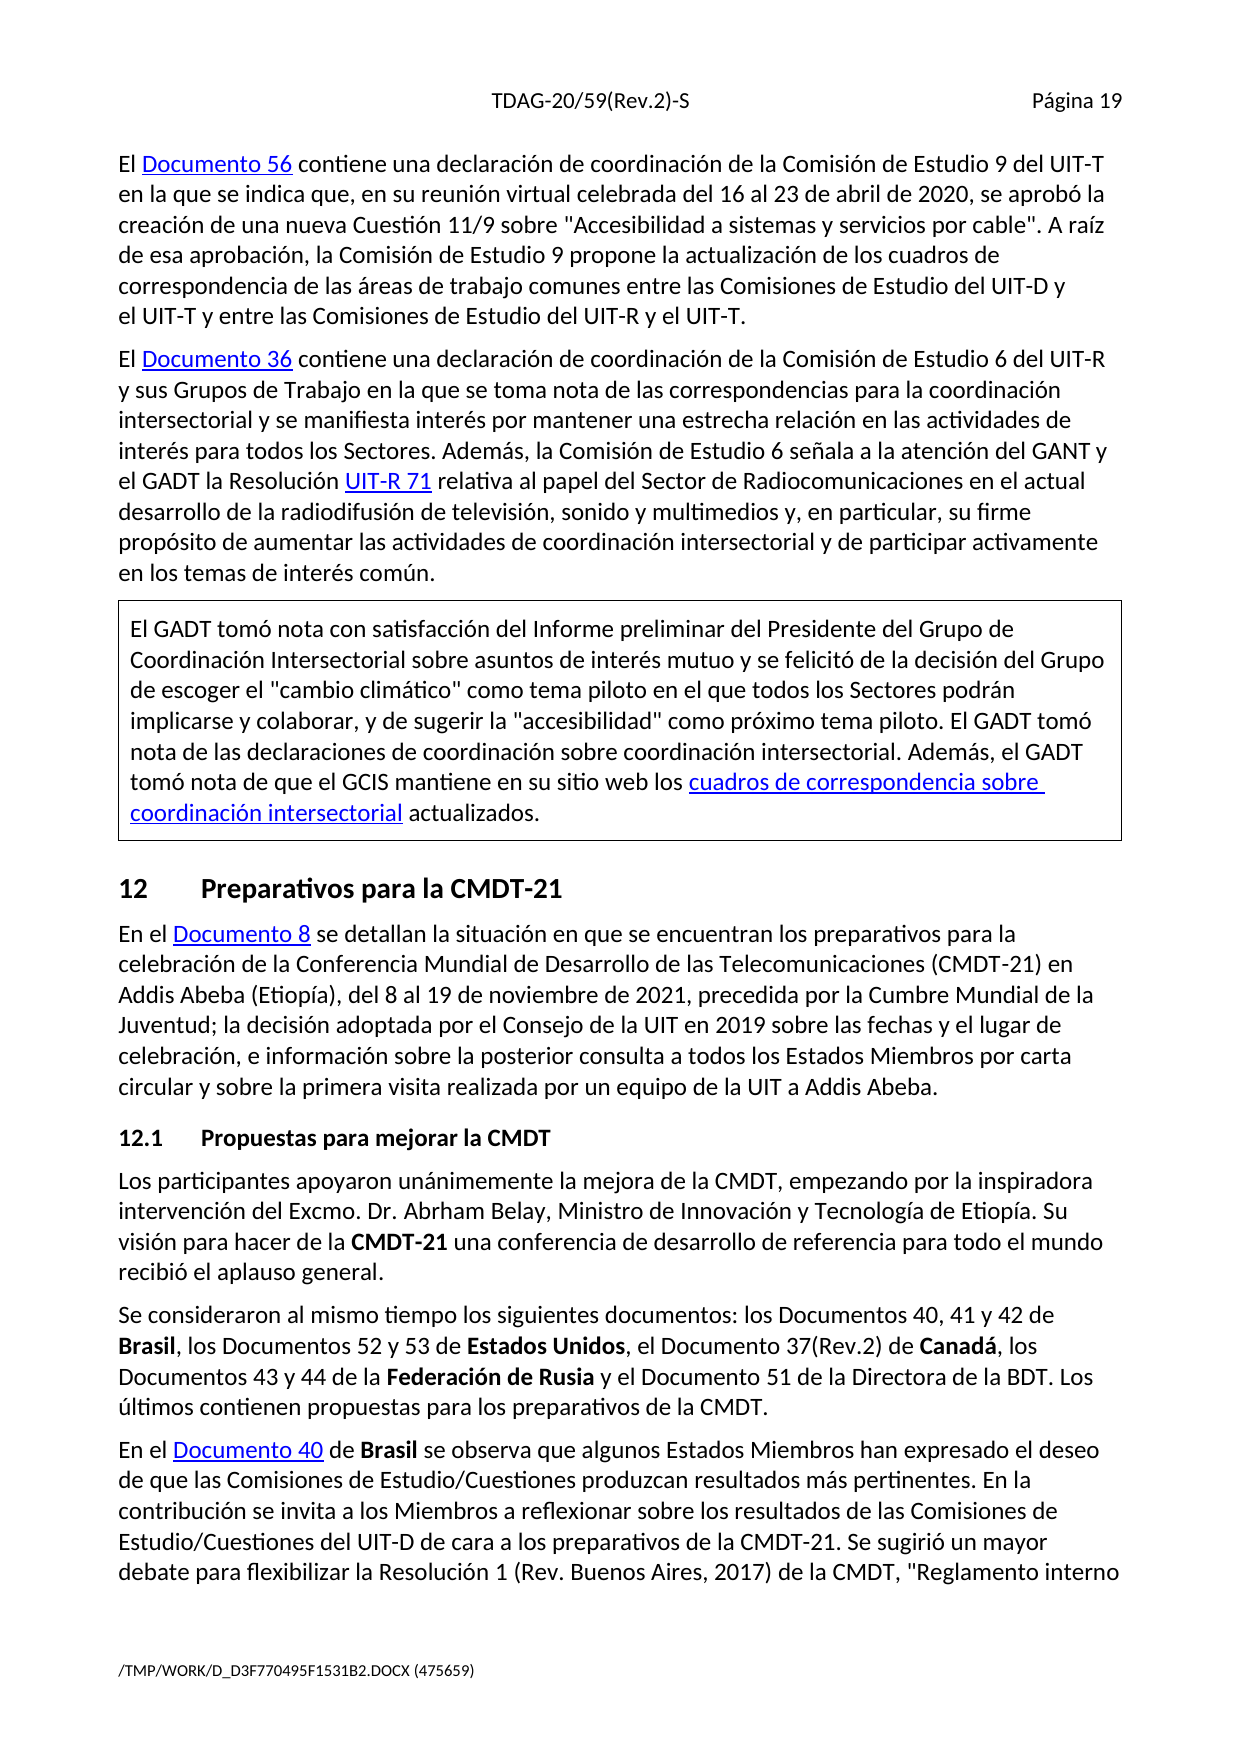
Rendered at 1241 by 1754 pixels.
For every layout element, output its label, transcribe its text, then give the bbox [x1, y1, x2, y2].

subtitle 12 Preparativos para la CMDT-21 [118, 870, 1122, 906]
text El Documento 36 contiene una declaración de coordinación de la Comisión de Estudio 6 del UIT-R y sus Grupos de Trabajo en la que se toma nota de las correspondencias para la coordinación intersectorial y se manifiesta interés por mantener una estrecha relación en las actividades de interés para todos los Sectores. Además, la Comisión de Estudio 6 señala a la atención del GANT y el GADT la Resolución UIT-R 71 relativa al papel del Sector de Radiocomunicaciones en el actual desarrollo de la radiodifusión de televisión, sonido y multimedios y, en particular, su firme propósito de aumentar las actividades de coordinación intersectorial y de participar activamente en los temas de interés común. [118, 343, 1122, 587]
text Se consideraron al mismo tiempo los siguientes documentos: los Documentos 40, 41 y 42 de Brasil, los Documentos 52 y 53 de Estados Unidos, el Documento 37(Rev.2) de Canadá, los Documentos 43 y 44 de la Federación de Rusia y el Documento 51 de la Directora de la BDT. Los últimos contienen propuestas para los preparativos de la CMDT. [118, 1299, 1122, 1422]
text Los participantes apoyaron unánimemente la mejora de la CMDT, empezando por la inspiradora intervención del Excmo. Dr. Abrham Belay, Ministro de Innovación y Tecnología de Etiopía. Su visión para hacer de la CMDT-21 una conferencia de desarrollo de referencia para todo el mundo recibió el aplauso general. [118, 1165, 1122, 1287]
subtitle 12.1 Propuestas para mejorar la CMDT [118, 1122, 1122, 1152]
text El Documento 56 contiene una declaración de coordinación de la Comisión de Estudio 9 del UIT-T en la que se indica que, en su reunión virtual celebrada del 16 al 23 de abril de 2020, se aprobó la creación de una nueva Cuestión 11/9 sobre "Accesibilidad a sistemas y servicios por cable". A raíz de esa aprobación, la Comisión de Estudio 9 propone la actualización de los cuadros de correspondencia de las áreas de trabajo comunes entre las Comisiones de Estudio del UIT-D y el UIT-T y entre las Comisiones de Estudio del UIT-R y el UIT-T. [118, 148, 1122, 331]
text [118, 1434, 1122, 1587]
text En el Documento 8 se detallan la situación en que se encuentran los preparativos para la celebración de la Conferencia Mundial de Desarrollo de las Telecomunicaciones (CMDT-21) en Addis Abeba (Etiopía), del 8 al 19 de noviembre de 2021, precedida por la Cumbre Mundial de la Juventud; la decisión adoptada por el Consejo de la UIT en 2019 sobre las fechas y el lugar de celebración, e información sobre la posterior consulta a todos los Estados Miembros por carta circular y sobre la primera visita realizada por un equipo de la UIT a Addis Abeba. [118, 918, 1122, 1101]
table_header El GADT tomó nota con satisfacción del Informe preliminar del Presidente del Grupo de Coordinación Intersectorial sobre asuntos de interés mutuo y se felicitó de la decisión del Grupo de escoger el "cambio climático" como tema piloto en el que todos los Sectores podrán implicarse y colaborar, y de sugerir la "accesibilidad" como próximo tema piloto. El GADT tomó nota de las declaraciones de coordinación sobre coordinación intersectorial. Además, el GADT tomó nota de que el GCIS mantiene en su sitio web los cuadros de correspondencia sobre coordinación intersectorial actualizados. [119, 601, 1121, 840]
